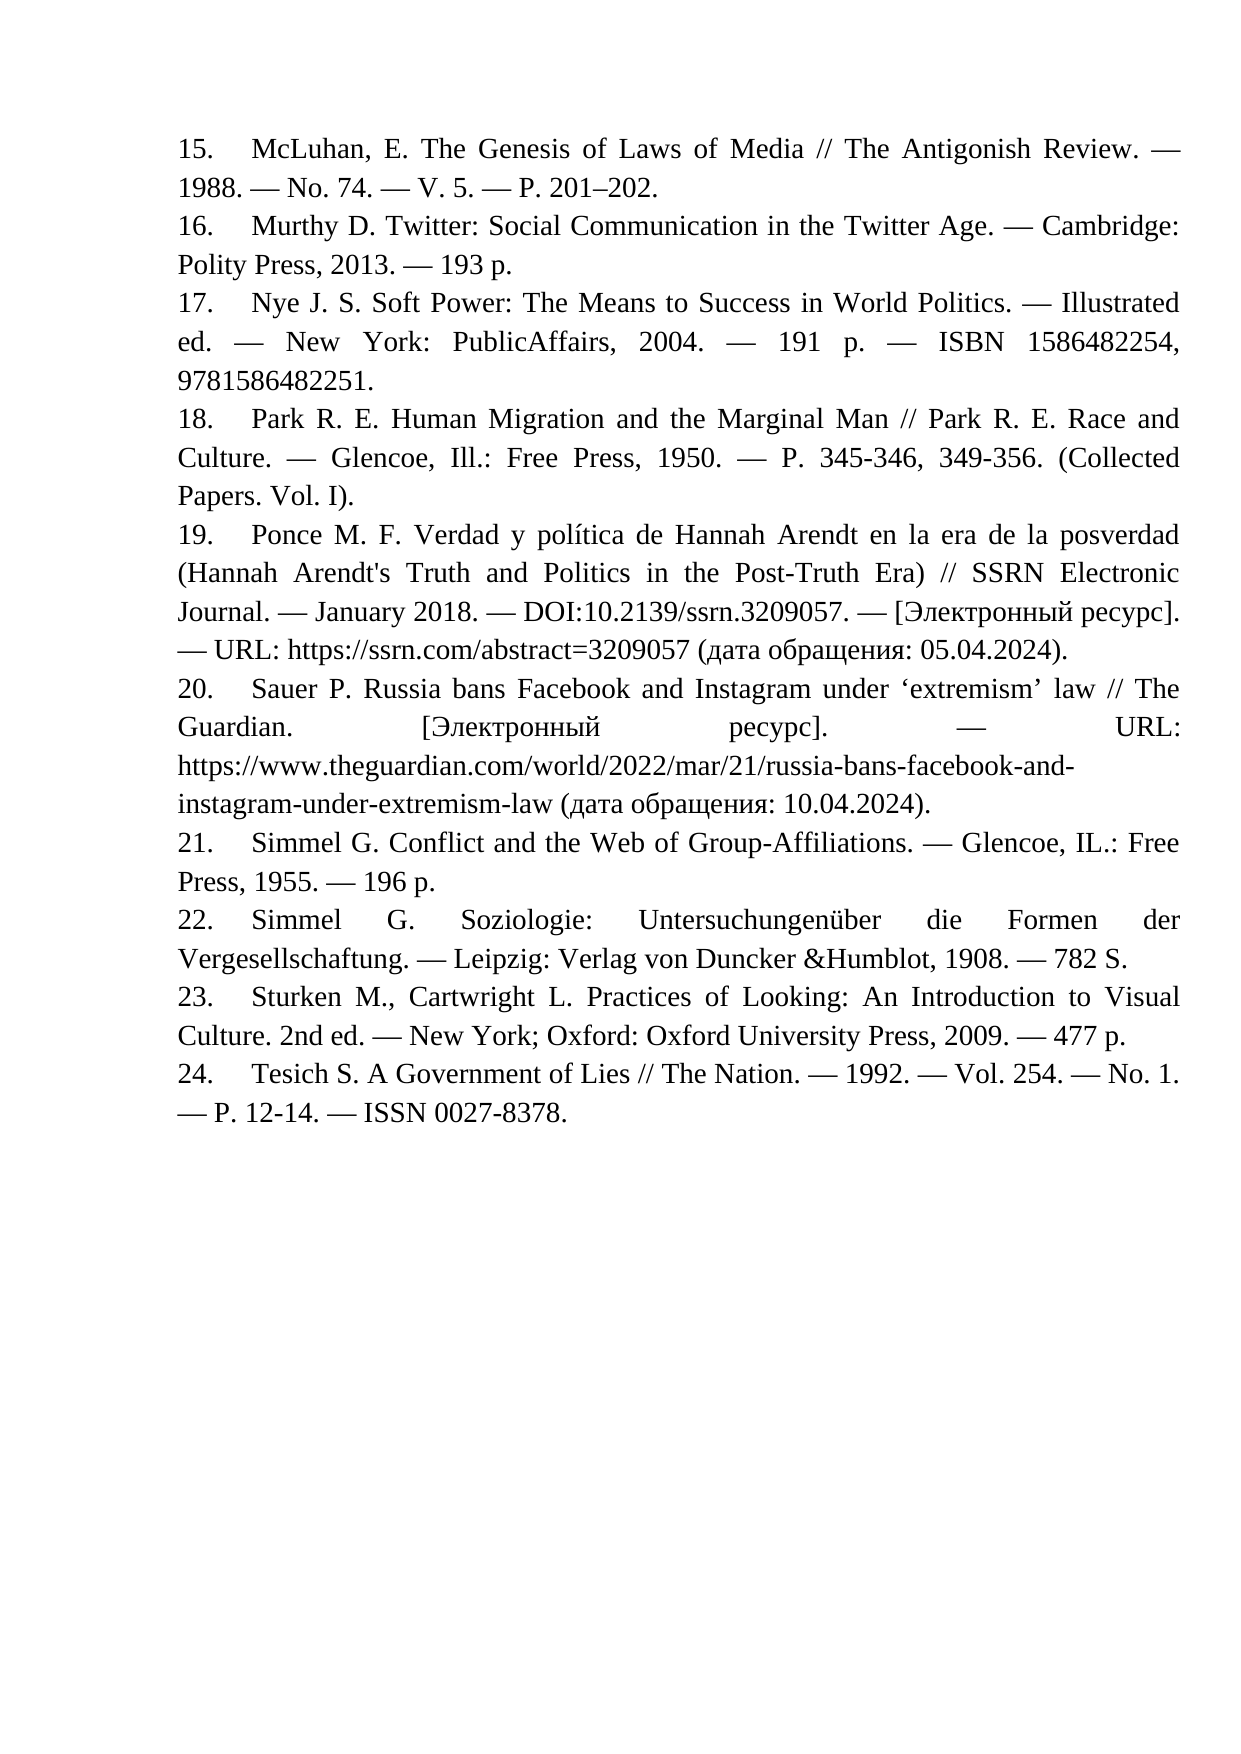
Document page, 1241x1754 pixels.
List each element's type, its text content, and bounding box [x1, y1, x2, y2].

text 19. Ponce M. F. Verdad y política de Hannah Arendt en la era de la posverdad (Hannah Arendt's Truth and Politics in the Post-Truth Era) // SSRN Electronic Journal. — January 2018. — DOI:10.2139/ssrn.3209057. — [Электронный ресурс]. — URL: https://ssrn.com/abstract=3209057 (дата обращения: 05.04.2024). [177, 517, 1181, 666]
text 24. Tesich S. A Government of Lies // The Nation. — 1992. — Vol. 254. — No. 1. — P. 12-14. — ISSN 0027-8378. [177, 1056, 1181, 1128]
text 15. McLuhan, E. The Genesis of Laws of Media // The Antigonish Review. — 1988. — No. 74. — V. 5. — P. 201–202. [177, 131, 1181, 203]
text 17. Nye J. S. Soft Power: The Means to Success in World Politics. — Illustrated ed. — New York: PublicAffairs, 2004. — 191 p. — ISBN 1586482254, 9781586482251. [177, 286, 1181, 396]
text 22. Simmel G. Soziologie: Untersuchungenüber die Formen der Vergesellschaftung. — Leipzig: Verlag von Duncker &Humblot, 1908. — 782 S. [177, 902, 1181, 974]
text 20. Sauer P. Russia bans Facebook and Instagram under ‘extremism’ law // The Guardian. [Электронный ресурс]. — URL: https://www.theguardian.com/world/2022/mar/21/russia-bans-facebook-and-instagram-under-extremism-law (дата обращения: 10.04.2024). [177, 671, 1181, 820]
text 18. Park R. E. Human Migration and the Marginal Man // Park R. E. Race and Culture. — Glencoe, Ill.: Free Press, 1950. — P. 345-346, 349-356. (Collected Papers. Vol. I). [177, 401, 1181, 512]
text 23. Sturken M., Cartwright L. Practices of Looking: An Introduction to Visual Culture. 2nd ed. — New York; Oxford: Oxford University Press, 2009. — 477 p. [177, 979, 1181, 1051]
text 21. Simmel G. Conflict and the Web of Group-Affiliations. — Glencoe, IL.: Free Press, 1955. — 196 p. [177, 825, 1181, 897]
text 16. Murthy D. Twitter: Social Communication in the Twitter Age. — Cambridge: Polity Press, 2013. — 193 p. [177, 208, 1181, 281]
